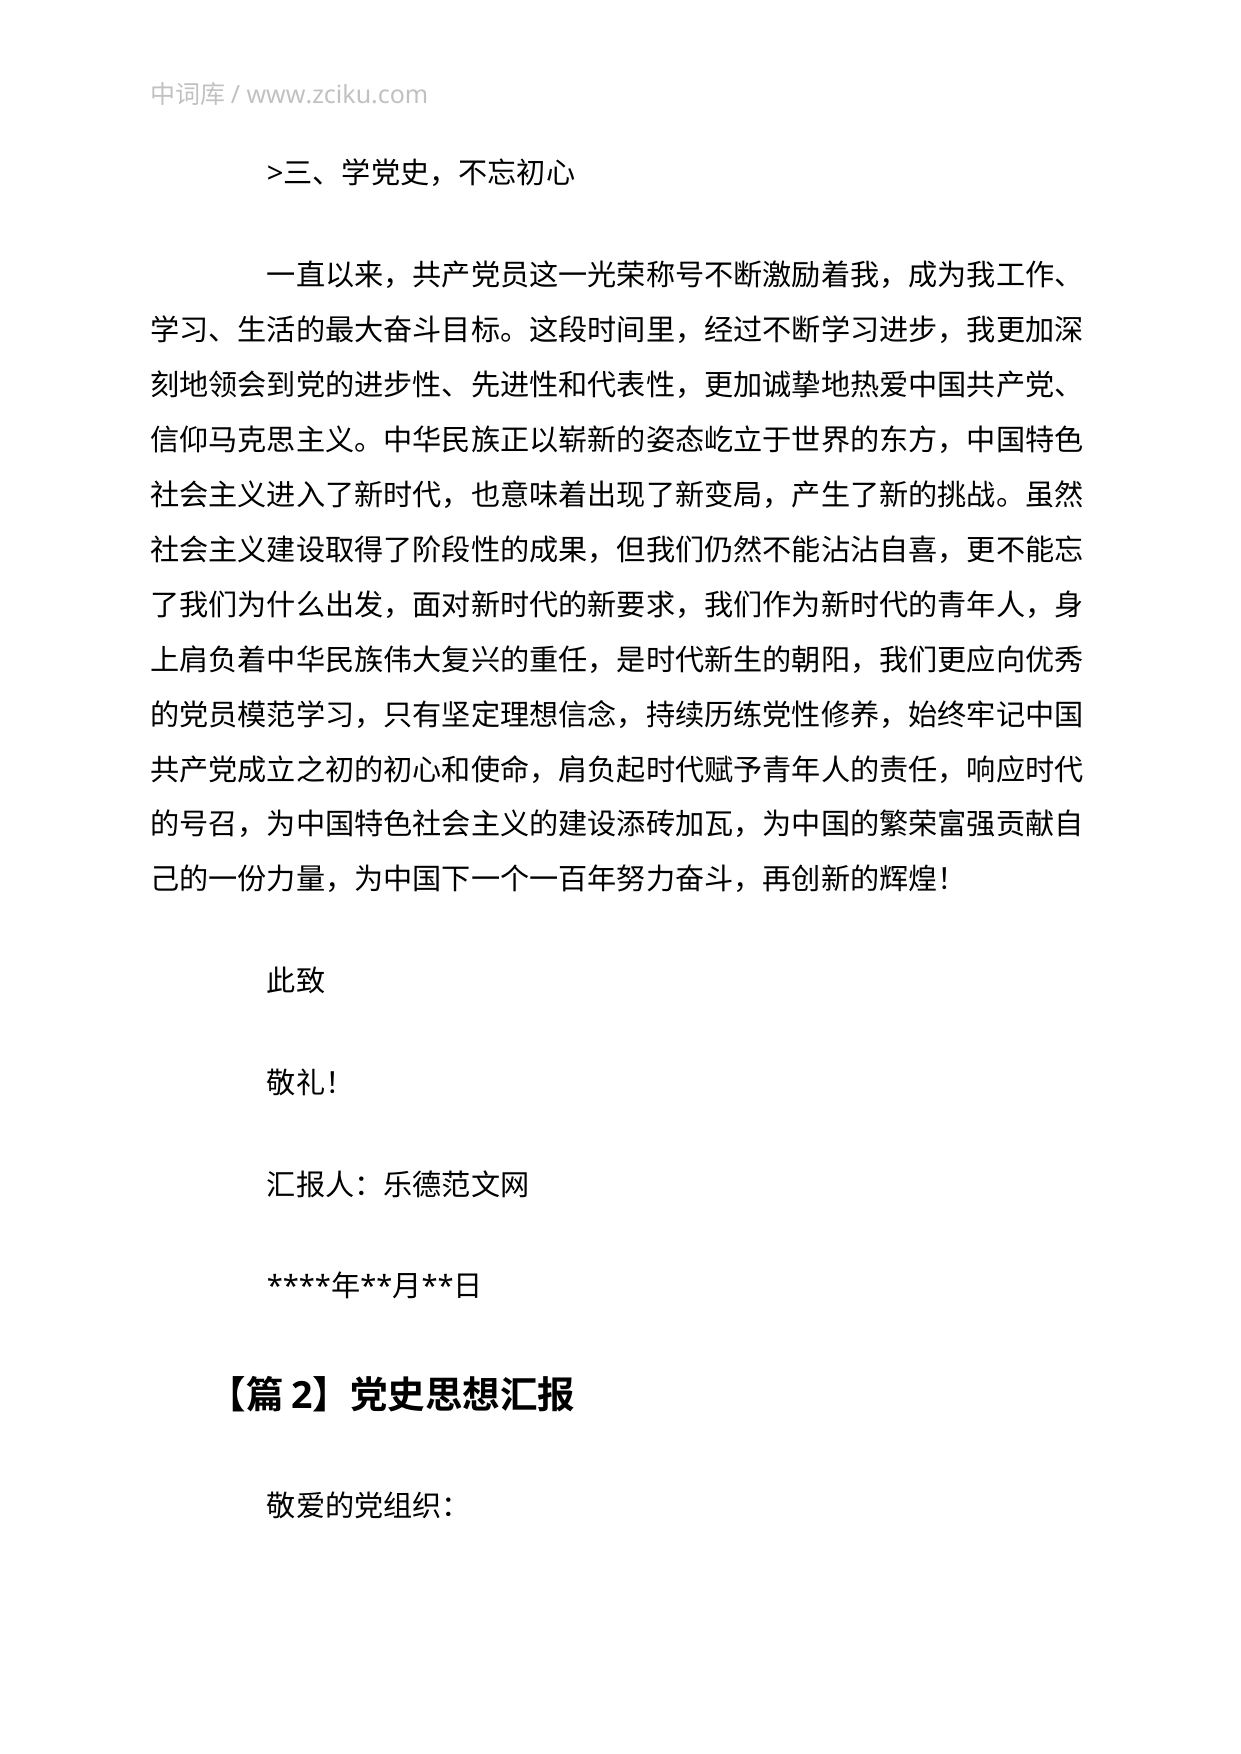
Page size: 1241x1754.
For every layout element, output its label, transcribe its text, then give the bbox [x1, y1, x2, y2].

text 一直以来，共产党员这一光荣称号不断激励着我，成为我工作、学习、生活的最大奋斗目标。这段时间里，经过不断学习进步，我更加深刻地领会到党的进步性、先进性和代表性，更加诚挚地热爱中国共产党、信仰马克思主义。中华民族正以崭新的姿态屹立于世界的东方，中国特色社会主义进入了新时代，也意味着出现了新变局，产生了新的挑战。虽然社会主义建设取得了阶段性的成果，但我们仍然不能沾沾自喜，更不能忘了我们为什么出发，面对新时代的新要求，我们作为新时代的青年人，身上肩负着中华民族伟大复兴的重任，是时代新生的朝阳，我们更应向优秀的党员模范学习，只有坚定理想信念，持续历练党性修养，始终牢记中国共产党成立之初的初心和使命，肩负起时代赋予青年人的责任，响应时代的号召，为中国特色社会主义的建设添砖加瓦，为中国的繁荣富强贡献自己的一份力量，为中国下一个一百年努力奋斗，再创新的辉煌！ [150, 252, 1090, 898]
text 此致 [150, 958, 1090, 1000]
text 敬礼！ [150, 1059, 1090, 1102]
text ****年**月**日 [150, 1263, 1090, 1305]
text 敬爱的党组织： [150, 1482, 1090, 1525]
text >三、学党史，不忘初心 [150, 150, 1090, 192]
text 汇报人：乐德范文网 [150, 1161, 1090, 1203]
text 【篇2】党史思想汇报 [150, 1365, 1090, 1419]
